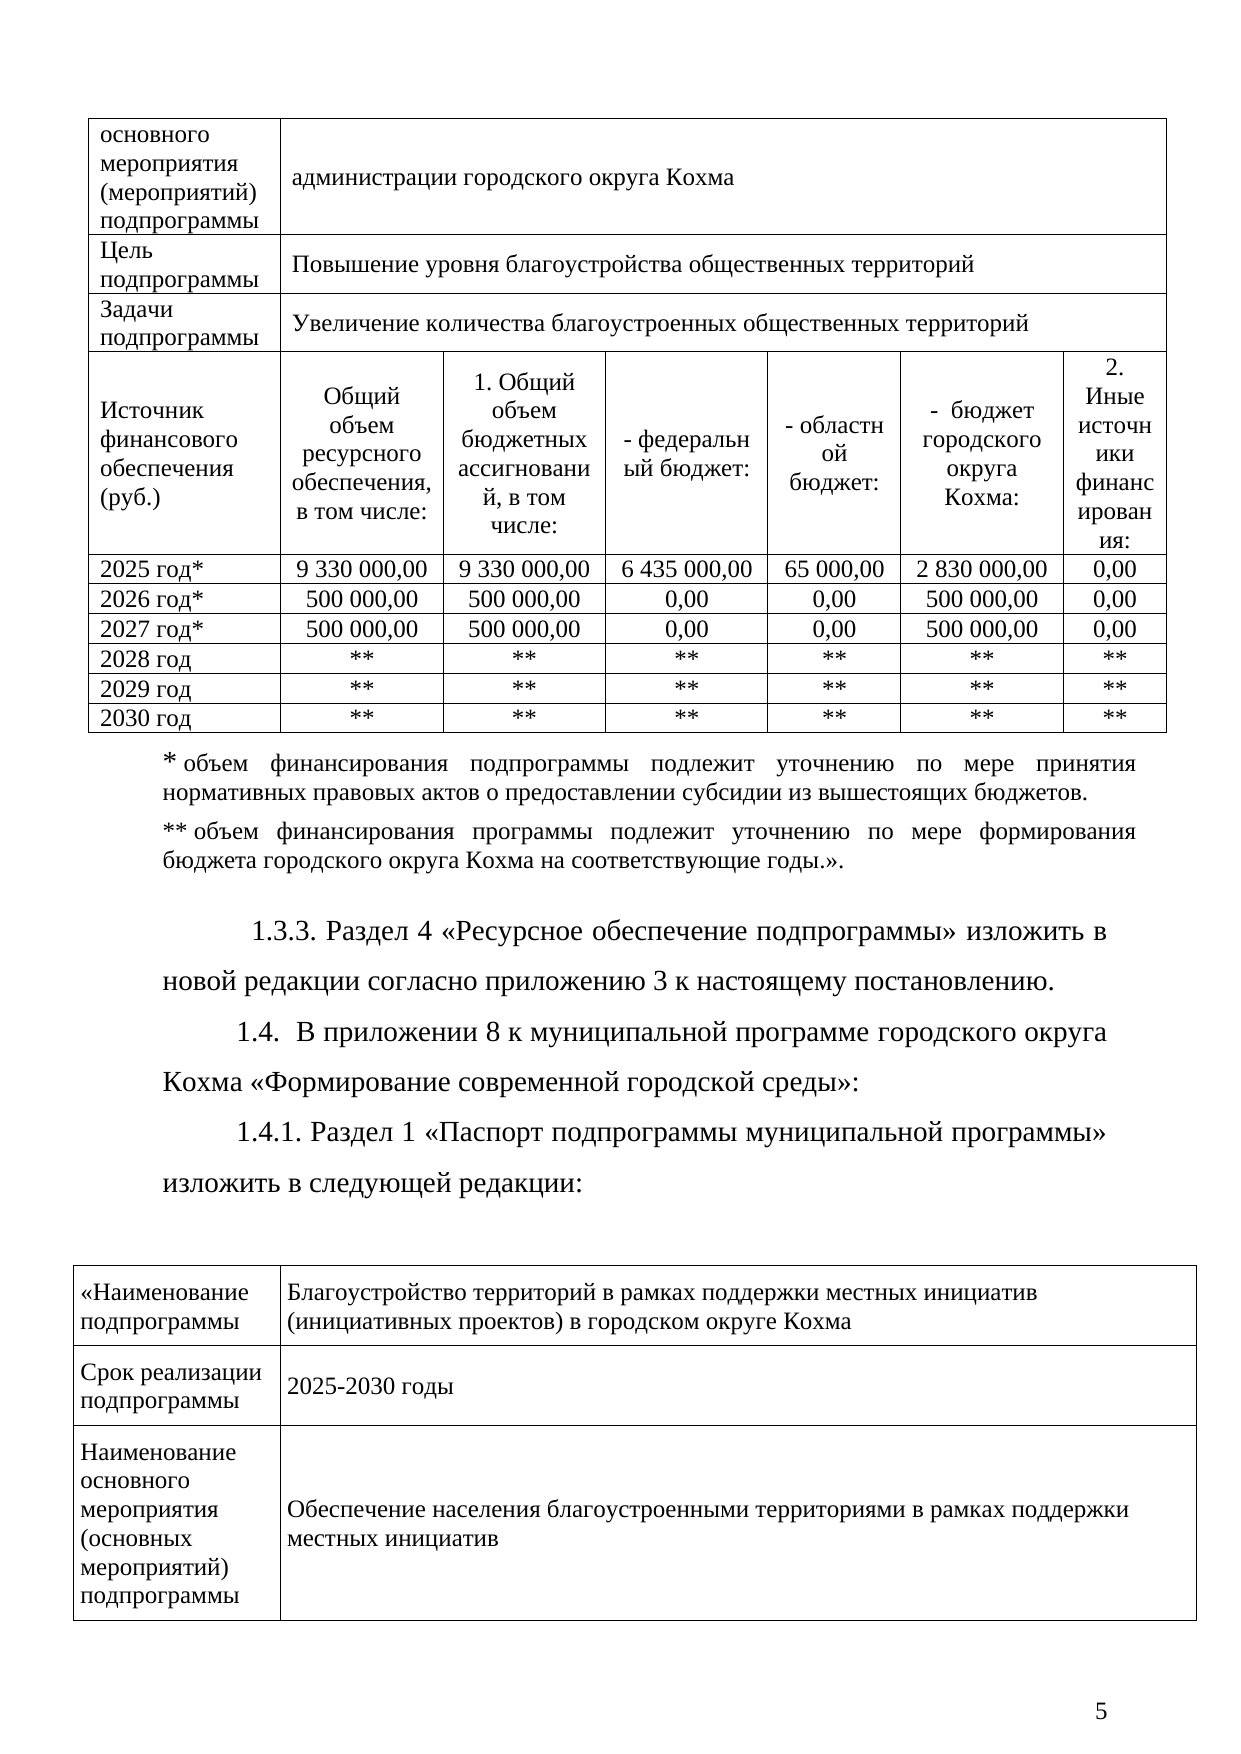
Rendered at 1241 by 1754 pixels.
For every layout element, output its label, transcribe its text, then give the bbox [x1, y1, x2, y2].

table_cell - областной бюджет: [768, 352, 900, 553]
table_cell Увеличение количества благоустроенных общественных территорий [281, 294, 1166, 351]
table_cell ** [281, 674, 443, 702]
table_cell ** [1064, 704, 1166, 732]
table_cell 500 000,00 [281, 614, 443, 643]
table_cell 2030 год [89, 704, 280, 732]
table_cell 2026 год* [89, 584, 280, 613]
text * объем финансирования подпрограммы подлежит уточнению по мере принятия нормативных правовых актов о предоставлении субсидии из вышестоящих бюджетов. [162, 744, 1137, 806]
table_header Благоустройство территорий в рамках поддержки местных инициатив (инициативных проектов) в городском округе Кохма [281, 1266, 1196, 1345]
table_cell ** [606, 704, 767, 732]
table_cell ** [281, 644, 443, 673]
table_cell 2027 год* [89, 614, 280, 643]
table_cell - бюджет городского округа Кохма: [901, 352, 1063, 553]
table_cell ** [444, 644, 605, 673]
table_cell Срок реализации подпрограммы [74, 1346, 280, 1425]
text 1.3.3. Раздел 4 «Ресурсное обеспечение подпрограммы» изложить в новой редакции согласно приложению 3 к настоящему постановлению. [162, 913, 1107, 997]
table_cell ** [901, 674, 1063, 702]
table_cell 9 330 000,00 [444, 555, 605, 583]
table_cell 500 000,00 [901, 614, 1063, 643]
table_cell ** [281, 704, 443, 732]
table_cell Источник финансового обеспечения (руб.) [89, 352, 280, 553]
table_cell ** [444, 674, 605, 702]
table_cell ** [901, 644, 1063, 673]
table_cell Наименование основного мероприятия (основных мероприятий) подпрограммы [74, 1426, 280, 1620]
table_cell 2. Иные источники финансирования: [1064, 352, 1166, 553]
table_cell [89, 119, 280, 234]
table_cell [281, 119, 1166, 234]
table_cell - федеральный бюджет: [606, 352, 767, 553]
table_cell 0,00 [1064, 555, 1166, 583]
table_cell 6 435 000,00 [606, 555, 767, 583]
table_cell 65 000,00 [768, 555, 900, 583]
table_cell 2028 год [89, 644, 280, 673]
table_cell 500 000,00 [281, 584, 443, 613]
table_cell ** [1064, 644, 1166, 673]
text 1.4. В приложении 8 к муниципальной программе городского округа Кохма «Формирование современной городской среды»: [162, 1014, 1107, 1098]
table_cell 500 000,00 [444, 584, 605, 613]
text 1.4.1. Раздел 1 «Паспорт подпрограммы муниципальной программы» изложить в следующей редакции: [162, 1114, 1107, 1198]
table_cell Цель подпрограммы [89, 235, 280, 293]
table_cell Повышение уровня благоустройства общественных территорий [281, 235, 1166, 293]
table_cell Задачи подпрограммы [89, 294, 280, 351]
text ** объем финансирования программы подлежит уточнению по мере формирования бюджета городского округа Кохма на соответствующие годы.». [162, 816, 1137, 874]
table_cell 0,00 [1064, 584, 1166, 613]
table_cell Общий объем ресурсного обеспечения, в том числе: [281, 352, 443, 553]
table_cell ** [768, 704, 900, 732]
table_cell Обеспечение населения благоустроенными территориями в рамках поддержки местных инициатив [281, 1426, 1196, 1620]
table_cell ** [444, 704, 605, 732]
table_cell 0,00 [606, 584, 767, 613]
table_cell ** [768, 674, 900, 702]
table_cell 0,00 [768, 614, 900, 643]
table_cell 2025-2030 годы [281, 1346, 1196, 1425]
table_cell 500 000,00 [901, 584, 1063, 613]
table_cell 1. Общий объем бюджетных ассигнований, в том числе: [444, 352, 605, 553]
table_cell 2 830 000,00 [901, 555, 1063, 583]
table_cell ** [901, 704, 1063, 732]
table_cell 0,00 [1064, 614, 1166, 643]
table_cell 500 000,00 [444, 614, 605, 643]
table_cell 9 330 000,00 [281, 555, 443, 583]
table_cell ** [606, 674, 767, 702]
table_header «Наименование подпрограммы [74, 1266, 280, 1345]
table_cell ** [1064, 674, 1166, 702]
table_cell 0,00 [768, 584, 900, 613]
table_cell 2029 год [89, 674, 280, 702]
table_cell ** [606, 644, 767, 673]
table_cell ** [768, 644, 900, 673]
table_cell 0,00 [606, 614, 767, 643]
table_cell 2025 год* [89, 555, 280, 583]
